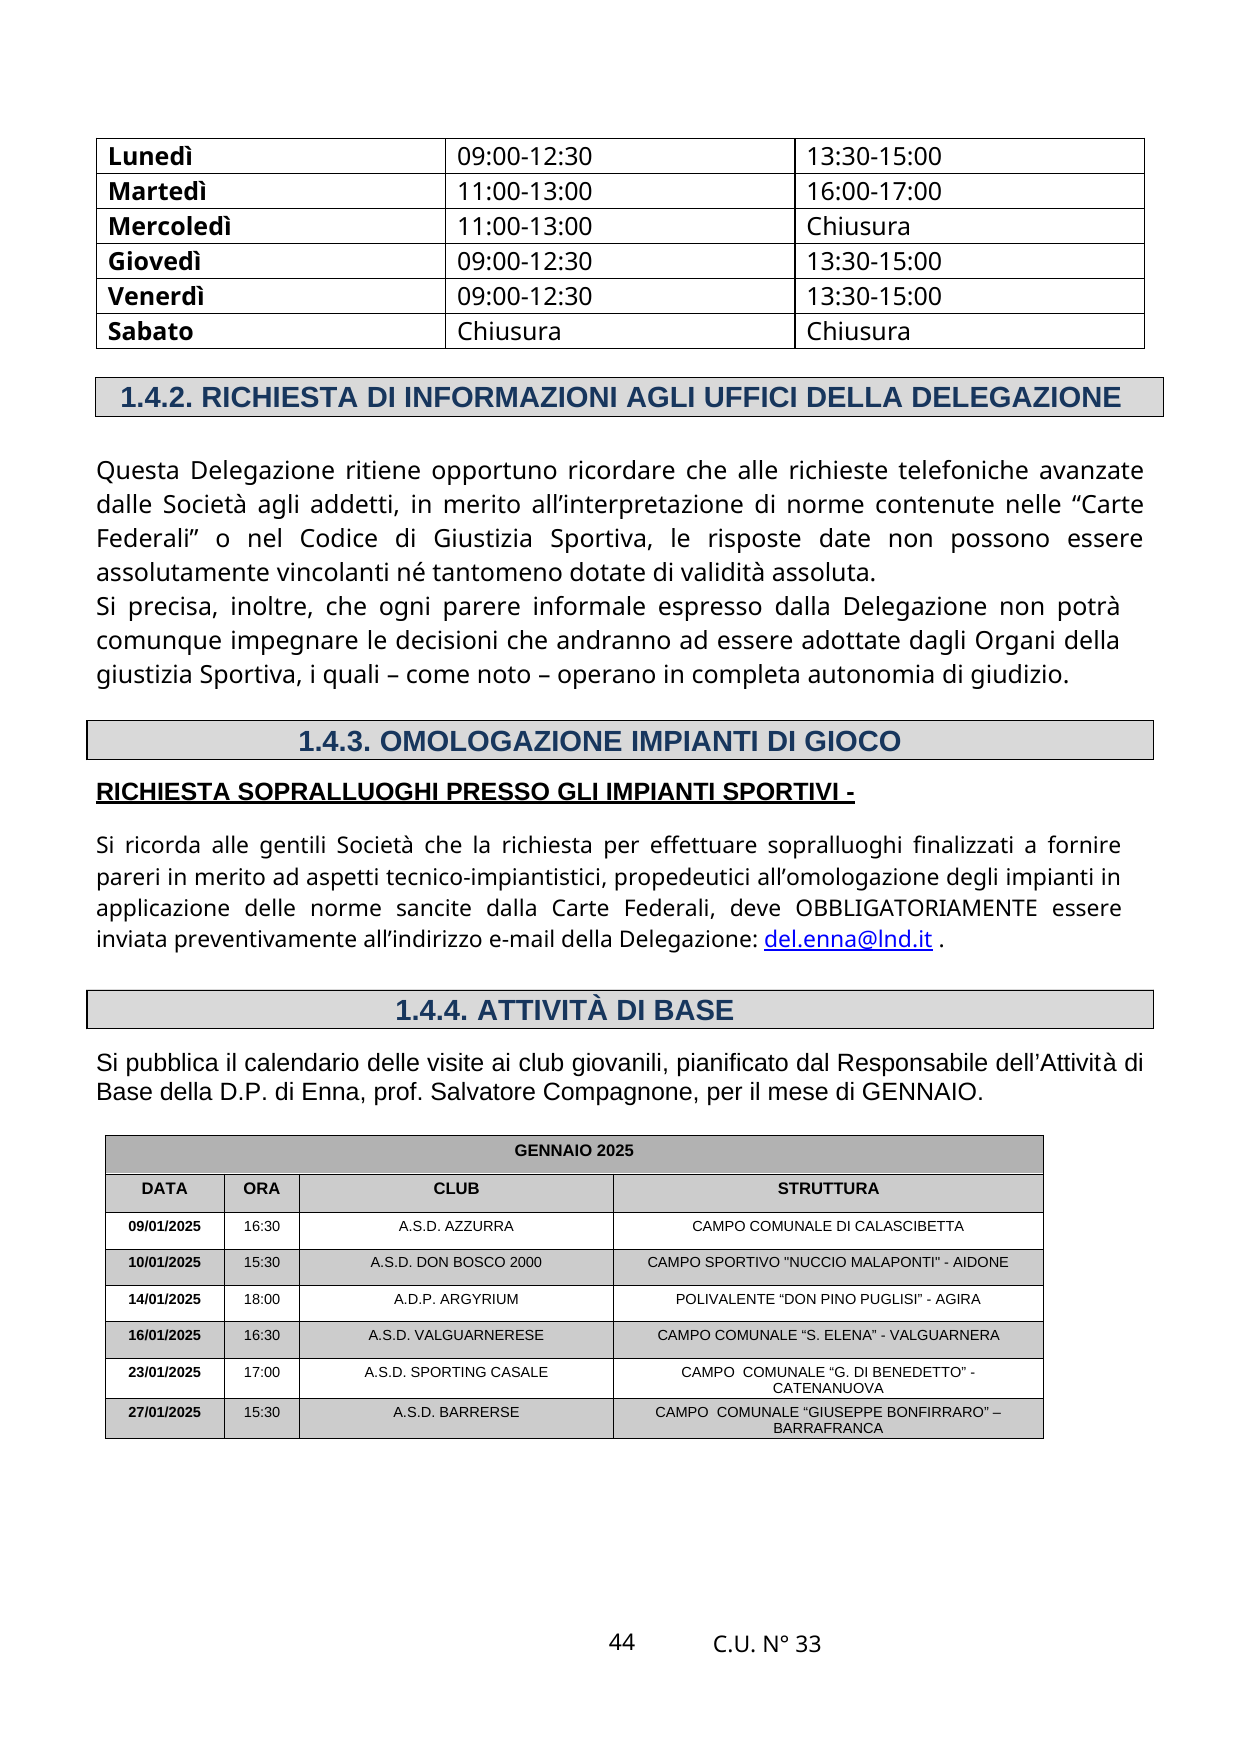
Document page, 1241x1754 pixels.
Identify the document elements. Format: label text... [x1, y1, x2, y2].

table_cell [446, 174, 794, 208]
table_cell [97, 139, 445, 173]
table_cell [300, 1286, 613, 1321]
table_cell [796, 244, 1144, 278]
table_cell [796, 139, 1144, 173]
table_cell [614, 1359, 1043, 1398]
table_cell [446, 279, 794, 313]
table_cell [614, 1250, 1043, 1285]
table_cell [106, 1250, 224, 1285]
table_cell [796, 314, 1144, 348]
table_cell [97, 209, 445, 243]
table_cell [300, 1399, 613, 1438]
text Questa Delegazione ritiene opportuno ricordare che alle richieste telefoniche avanzate dalle Società agli addetti, in merito all’interpretazione di norme contenute nelle “Carte Federali” o nel Codice di Giustizia Sportiva, le risposte date non possono essere assolutamente vincolanti né tantomeno dotate di validità assoluta. [96, 453, 1144, 589]
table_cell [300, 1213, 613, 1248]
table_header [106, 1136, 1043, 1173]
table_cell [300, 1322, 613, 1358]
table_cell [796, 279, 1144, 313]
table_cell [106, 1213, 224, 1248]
text RICHIESTA SOPRALLUOGHI PRESSO GLI IMPIANTI SPORTIVI - [96, 776, 1144, 805]
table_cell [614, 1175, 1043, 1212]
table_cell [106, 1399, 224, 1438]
text 1.4.3. OMOLOGAZIONE IMPIANTI DI GIOCO [88, 721, 1153, 759]
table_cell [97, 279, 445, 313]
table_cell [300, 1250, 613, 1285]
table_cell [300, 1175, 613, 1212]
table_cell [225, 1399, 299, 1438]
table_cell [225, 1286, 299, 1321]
text Si precisa, inoltre, che ogni parere informale espresso dalla Delegazione non potrà comunque impegnare le decisioni che andranno ad essere adottate dagli Organi della giustizia Sportiva, i quali – come noto – operano in completa autonomia di giudizio. [96, 589, 1121, 691]
text 1.4.4. ATTIVITÀ DI BASE [88, 991, 1153, 1028]
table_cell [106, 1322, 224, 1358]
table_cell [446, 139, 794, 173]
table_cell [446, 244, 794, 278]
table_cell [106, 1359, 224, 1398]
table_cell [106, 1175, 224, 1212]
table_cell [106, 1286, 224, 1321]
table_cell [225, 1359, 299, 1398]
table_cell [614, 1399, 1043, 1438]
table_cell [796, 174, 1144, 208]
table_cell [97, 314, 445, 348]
text Si ricorda alle gentili Società che la richiesta per effettuare sopralluoghi finalizzati a fornire pareri in merito ad aspetti tecnico-impiantistici, propedeutici all’omologazione degli impianti in applicazione delle norme sancite dalla Carte Federali, deve OBBLIGATORIAMENTE essere inviata preventivamente all’indirizzo e-mail della Delegazione: del.enna@lnd.it . [96, 829, 1122, 954]
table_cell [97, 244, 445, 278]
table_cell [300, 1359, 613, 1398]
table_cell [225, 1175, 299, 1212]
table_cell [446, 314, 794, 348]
text Si pubblica il calendario delle visite ai club giovanili, pianificato dal Responsabile dell’Attività di Base della D.P. di Enna, prof. Salvatore Compagnone, per il mese di GENNAIO. [96, 1048, 1144, 1106]
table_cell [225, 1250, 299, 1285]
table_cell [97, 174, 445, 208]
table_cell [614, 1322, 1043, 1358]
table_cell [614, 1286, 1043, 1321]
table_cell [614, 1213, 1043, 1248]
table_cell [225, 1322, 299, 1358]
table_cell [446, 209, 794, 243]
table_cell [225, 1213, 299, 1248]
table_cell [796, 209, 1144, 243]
